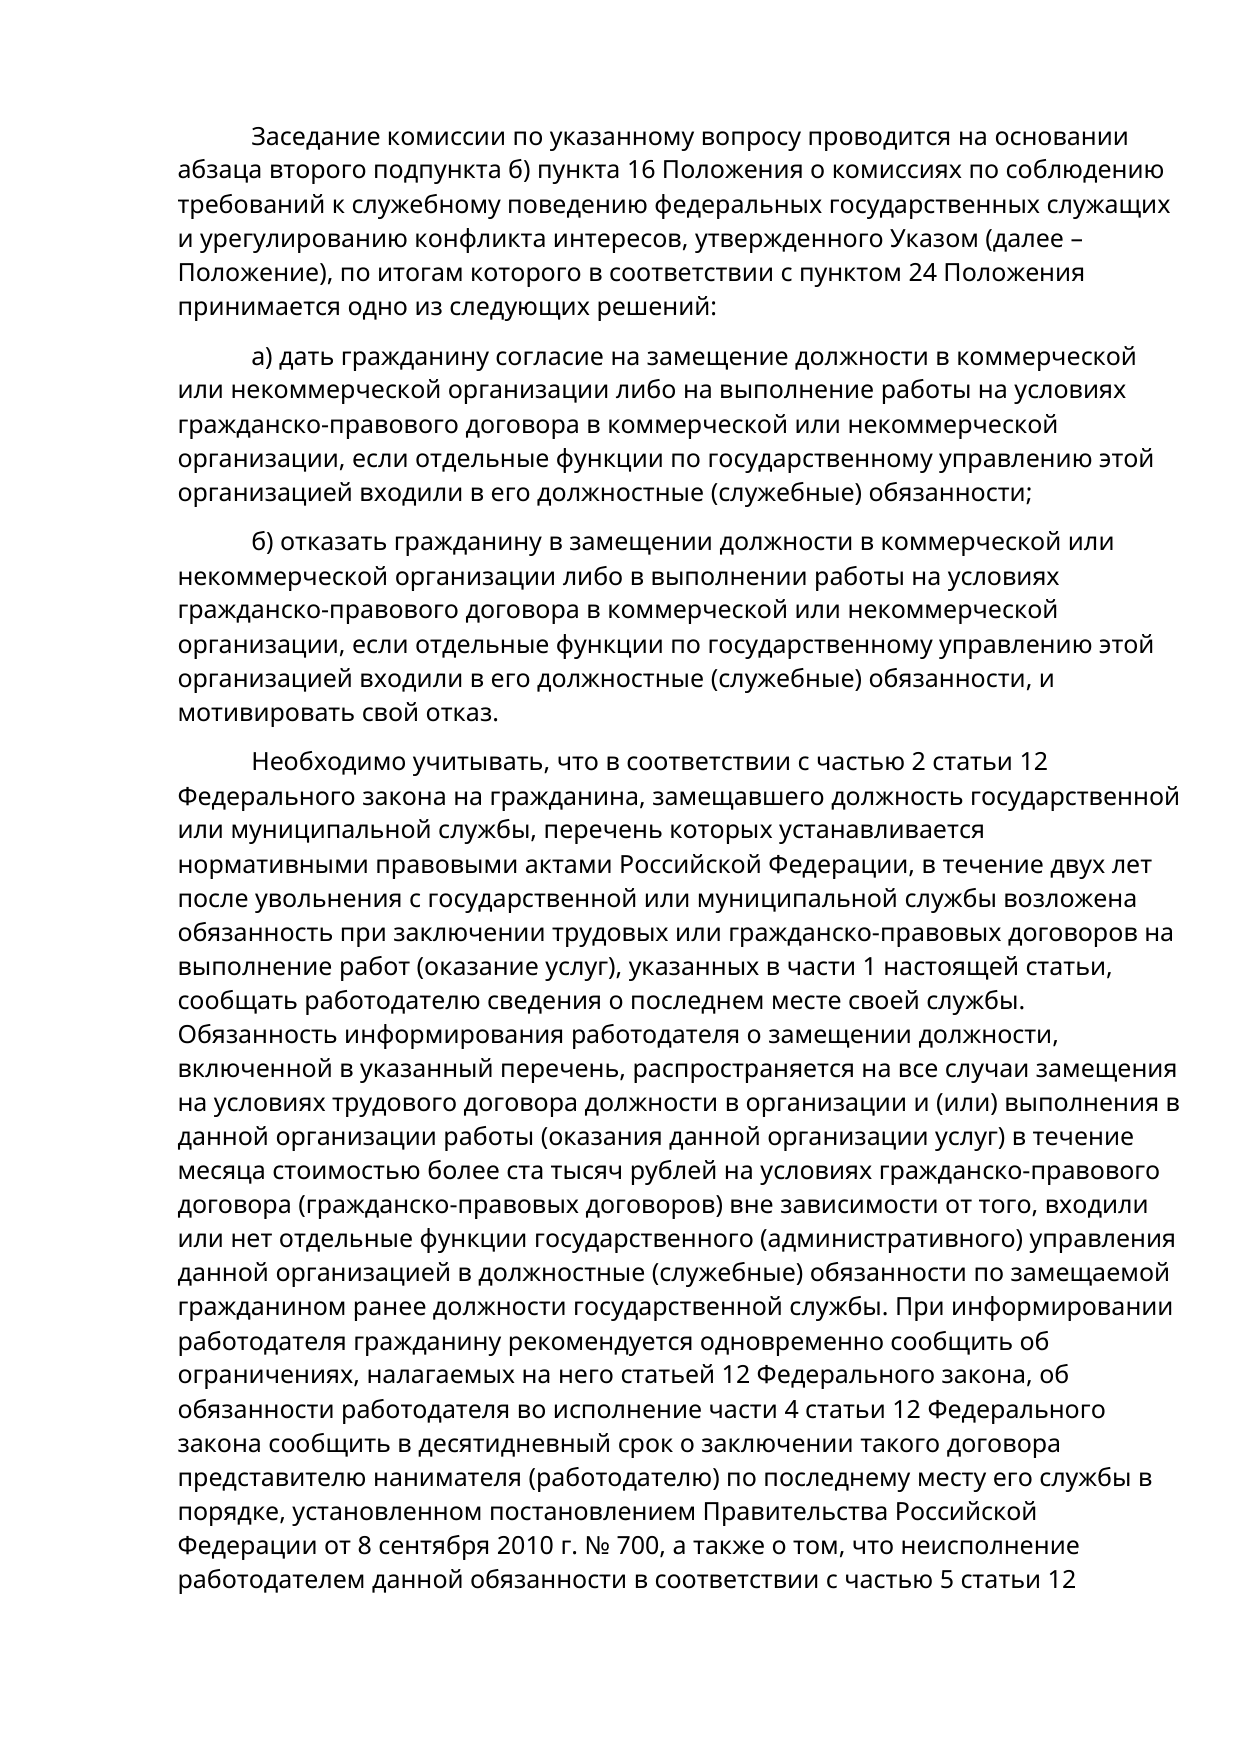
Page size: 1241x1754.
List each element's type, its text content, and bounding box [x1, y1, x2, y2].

text Заседание комиссии по указанному вопросу проводится на основании абзаца второго подпункта б) пункта 16 Положения о комиссиях по соблюдению требований к служебному поведению федеральных государственных служащих и урегулированию конфликта интересов, утвержденного Указом (далее – Положение), по итогам которого в соответствии с пунктом 24 Положения принимается одно из следующих решений: [177, 118, 1181, 322]
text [177, 744, 1181, 1596]
text а) дать гражданину согласие на замещение должности в коммерческой или некоммерческой организации либо на выполнение работы на условиях гражданско-правового договора в коммерческой или некоммерческой организации, если отдельные функции по государственному управлению этой организацией входили в его должностные (служебные) обязанности; [177, 338, 1181, 508]
text б) отказать гражданину в замещении должности в коммерческой или некоммерческой организации либо в выполнении работы на условиях гражданско-правового договора в коммерческой или некоммерческой организации, если отдельные функции по государственному управлению этой организацией входили в его должностные (служебные) обязанности, и мотивировать свой отказ. [177, 524, 1181, 728]
